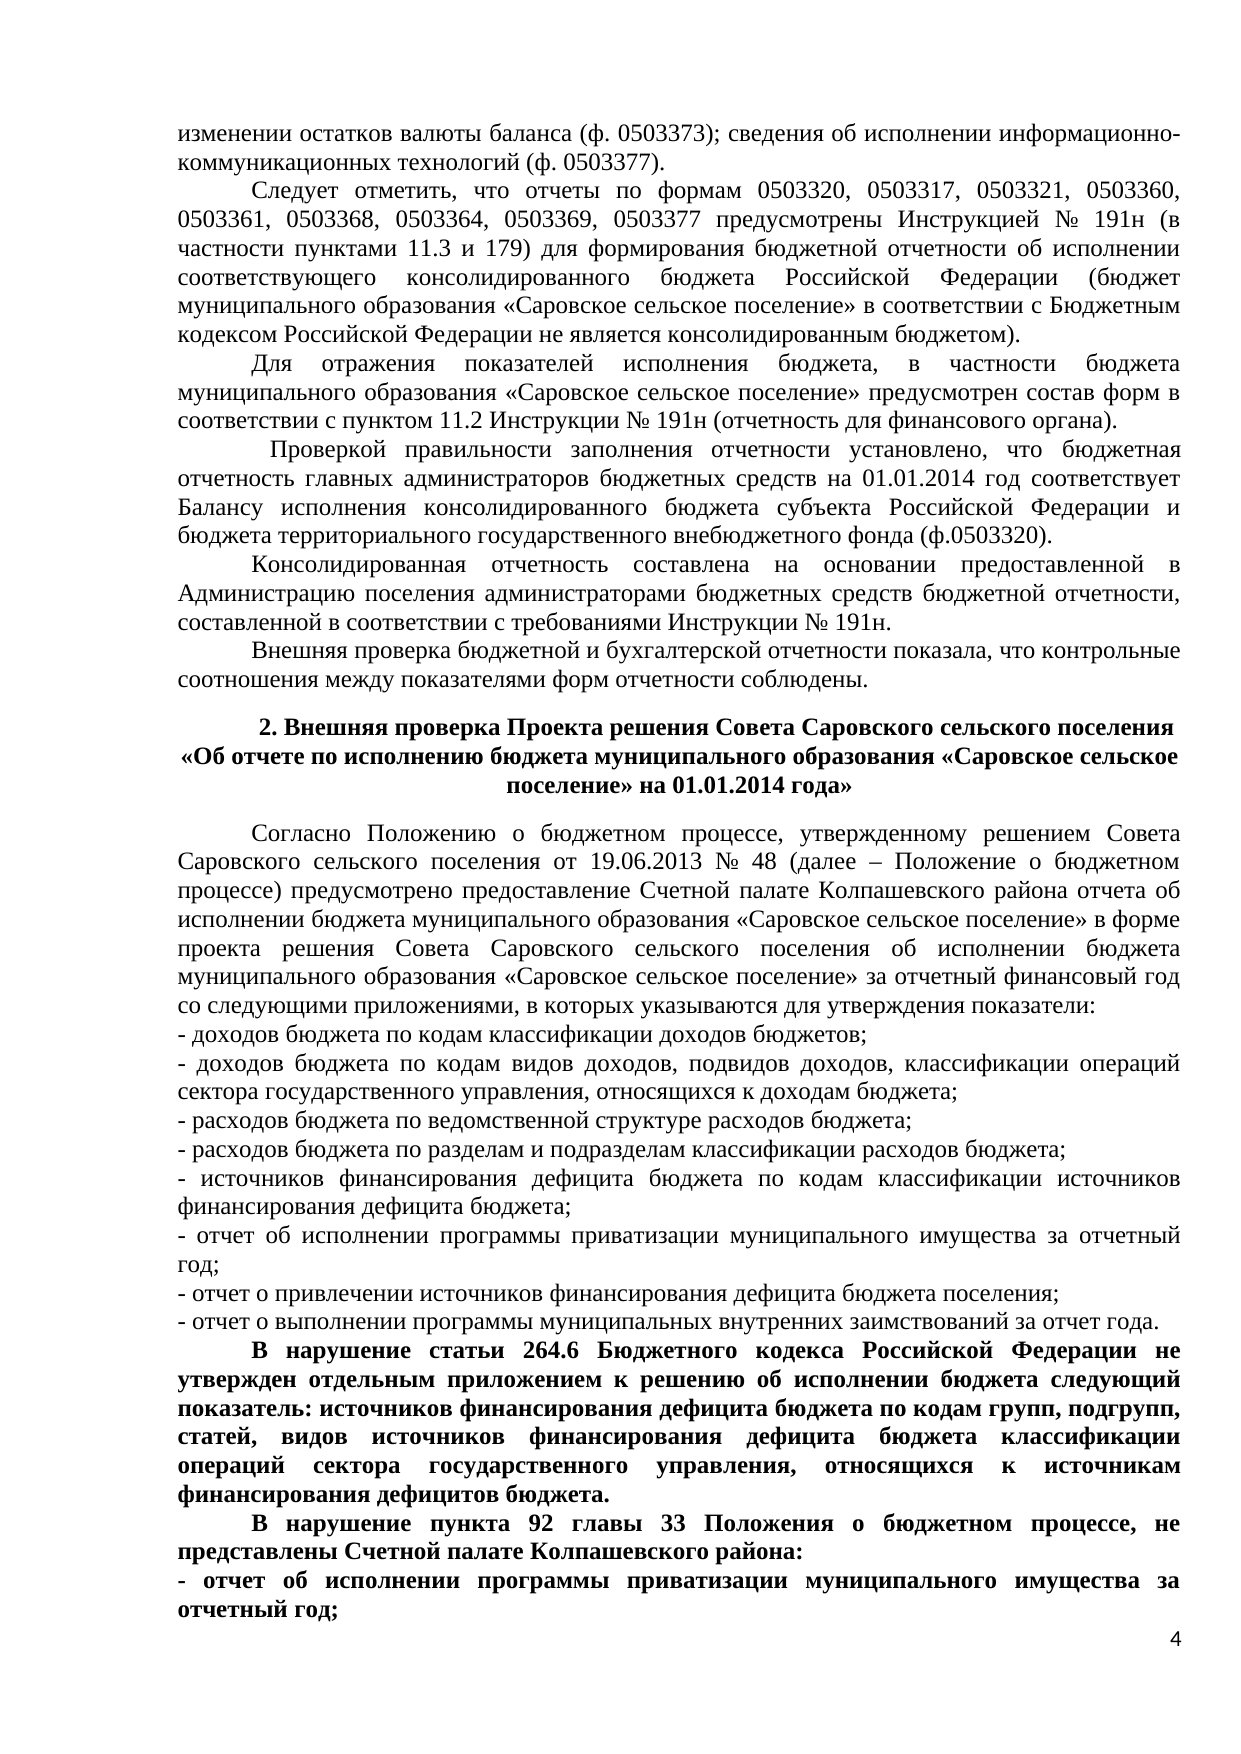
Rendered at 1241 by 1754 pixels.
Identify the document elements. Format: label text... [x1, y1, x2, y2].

text Согласно Положению о бюджетном процессе, утвержденному решением Совета Саровского сельского поселения от 19.06.2013 № 48 (далее – Положение о бюджетном процессе) предусмотрено предоставление Счетной палате Колпашевского района отчета об исполнении бюджета муниципального образования «Саровское сельское поселение» в форме проекта решения Совета Саровского сельского поселения об исполнении бюджета муниципального образования «Саровское сельское поселение» за отчетный финансовый год со следующими приложениями, в которых указываются для утверждения показатели: [177, 818, 1181, 1019]
text - источников финансирования дефицита бюджета по кодам классификации источников финансирования дефицита бюджета; [177, 1163, 1181, 1220]
text 2. Внешняя проверка Проекта решения Совета Саровского сельского поселения «Об отчете по исполнению бюджета муниципального образования «Саровское сельское поселение» на 01.01.2014 года» [177, 712, 1181, 798]
text - расходов бюджета по разделам и подразделам классификации расходов бюджета; [177, 1134, 1181, 1163]
text - отчет о привлечении источников финансирования дефицита бюджета поселения; [177, 1278, 1181, 1306]
text - расходов бюджета по ведомственной структуре расходов бюджета; [177, 1105, 1181, 1134]
text Внешняя проверка бюджетной и бухгалтерской отчетности показала, что контрольные соотношения между показателями форм отчетности соблюдены. [177, 636, 1181, 693]
text - доходов бюджета по кодам видов доходов, подвидов доходов, классификации операций сектора государственного управления, относящихся к доходам бюджета; [177, 1048, 1181, 1105]
text Проверкой правильности заполнения отчетности установлено, что бюджетная отчетность главных администраторов бюджетных средств на 01.01.2014 год соответствует Балансу исполнения консолидированного бюджета субъекта Российской Федерации и бюджета территориального государственного внебюджетного фонда (ф.0503320). [177, 434, 1181, 549]
text - отчет об исполнении программы приватизации муниципального имущества за отчетный год; [177, 1565, 1181, 1623]
text В нарушение статьи 264.6 Бюджетного кодекса Российской Федерации не утвержден отдельным приложением к решению об исполнении бюджета следующий показатель: источников финансирования дефицита бюджета по кодам групп, подгрупп, статей, видов источников финансирования дефицита бюджета классификации операций сектора государственного управления, относящихся к источникам финансирования дефицитов бюджета. [177, 1335, 1181, 1508]
text Следует отметить, что отчеты по формам 0503320, 0503317, 0503321, 0503360, 0503361, 0503368, 0503364, 0503369, 0503377 предусмотрены Инструкцией № 191н (в частности пунктами 11.3 и 179) для формирования бюджетной отчетности об исполнении соответствующего консолидированного бюджета Российской Федерации (бюджет муниципального образования «Саровское сельское поселение» в соответствии с Бюджетным кодексом Российской Федерации не является консолидированным бюджетом). [177, 176, 1181, 348]
text - доходов бюджета по кодам классификации доходов бюджетов; [177, 1019, 1181, 1048]
text - отчет о выполнении программы муниципальных внутренних заимствований за отчет года. [177, 1306, 1181, 1335]
text - отчет об исполнении программы приватизации муниципального имущества за отчетный год; [177, 1220, 1181, 1278]
text Для отражения показателей исполнения бюджета, в частности бюджета муниципального образования «Саровское сельское поселение» предусмотрен состав форм в соответствии с пунктом 11.2 Инструкции № 191н (отчетность для финансового органа). [177, 348, 1181, 434]
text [177, 118, 1181, 176]
text В нарушение пункта 92 главы 33 Положения о бюджетном процессе, не представлены Счетной палате Колпашевского района: [177, 1508, 1181, 1565]
text Консолидированная отчетность составлена на основании предоставленной в Администрацию поселения администраторами бюджетных средств бюджетной отчетности, составленной в соответствии с требованиями Инструкции № 191н. [177, 549, 1181, 636]
